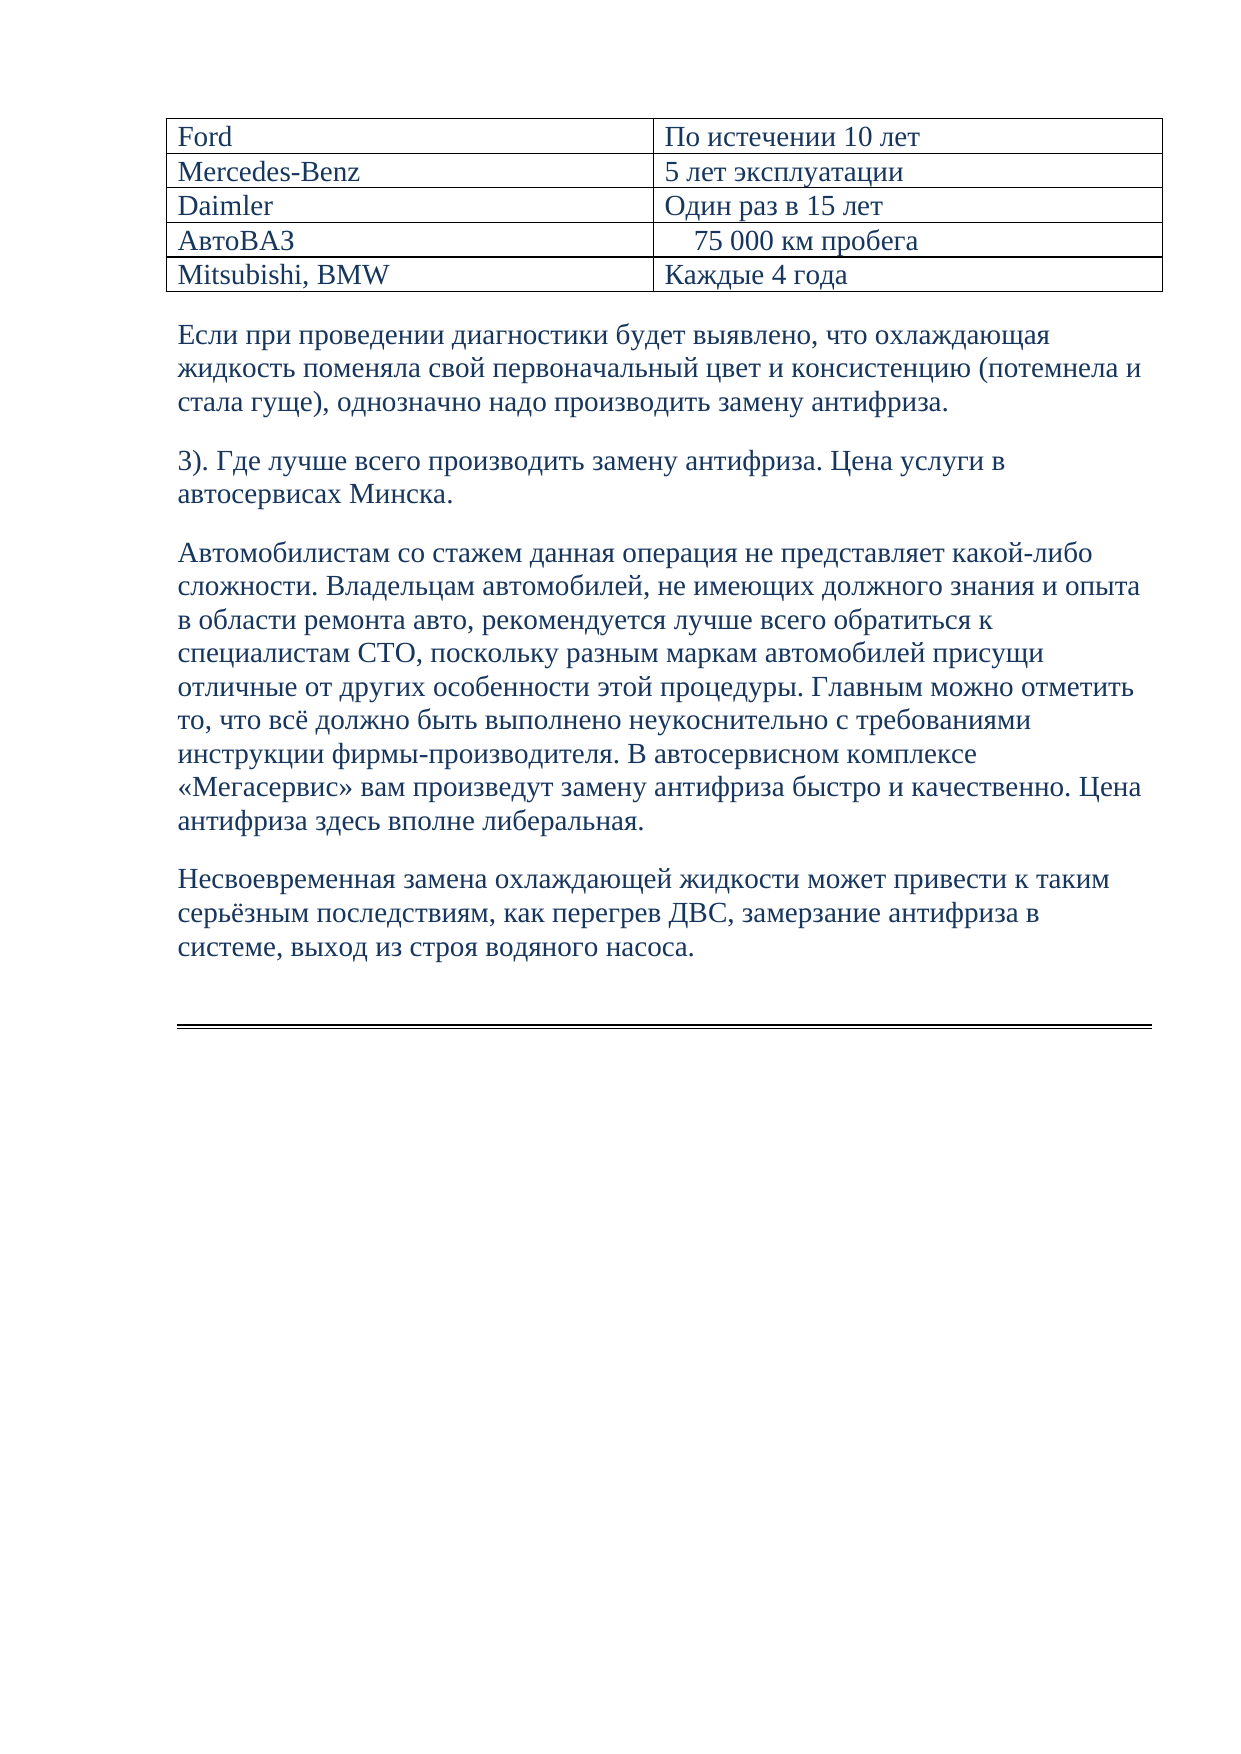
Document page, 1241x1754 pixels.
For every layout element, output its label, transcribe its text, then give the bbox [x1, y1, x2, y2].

table_cell Daimler [167, 188, 653, 222]
table_cell Ford [167, 119, 653, 153]
table_cell Каждые 4 года [654, 258, 1162, 291]
table_cell Один раз в 15 лет [654, 188, 1162, 222]
table_cell По истечении 10 лет [654, 119, 1162, 153]
table_cell 75 000 км пробега [654, 223, 1162, 256]
text Несвоевременная замена охлаждающей жидкости может привести к таким серьёзным последствиям, как перегрев ДВС, замерзание антифриза в системе, выход из строя водяного насоса. [177, 862, 1152, 962]
table_cell АвтоВАЗ [167, 223, 653, 256]
text 3). Где лучше всего производить замену антифриза. Цена услуги в автосервисах Минска. [177, 443, 1152, 510]
table_cell 5 лет эксплуатации [654, 154, 1162, 187]
table_cell Mercedes-Benz [167, 154, 653, 187]
text Автомобилистам со стажем данная операция не представляет какой-либо сложности. Владельцам автомобилей, не имеющих должного знания и опыта в области ремонта авто, рекомендуется лучше всего обратиться к специалистам СТО, поскольку разным маркам автомобилей присущи отличные от других особенности этой процедуры. Главным можно отметить то, что всё должно быть выполнено неукоснительно с требованиями инструкции фирмы-производителя. В автосервисном комплексе «Мегасервис» вам произведут замену антифриза быстро и качественно. Цена антифриза здесь вполне либеральная. [177, 535, 1152, 837]
text Если при проведении диагностики будет выявлено, что охлаждающая жидкость поменяла свой первоначальный цвет и консистенцию (потемнела и стала гуще), однозначно надо производить замену антифриза. [177, 317, 1152, 418]
table_cell Mitsubishi, BMW [167, 258, 653, 291]
